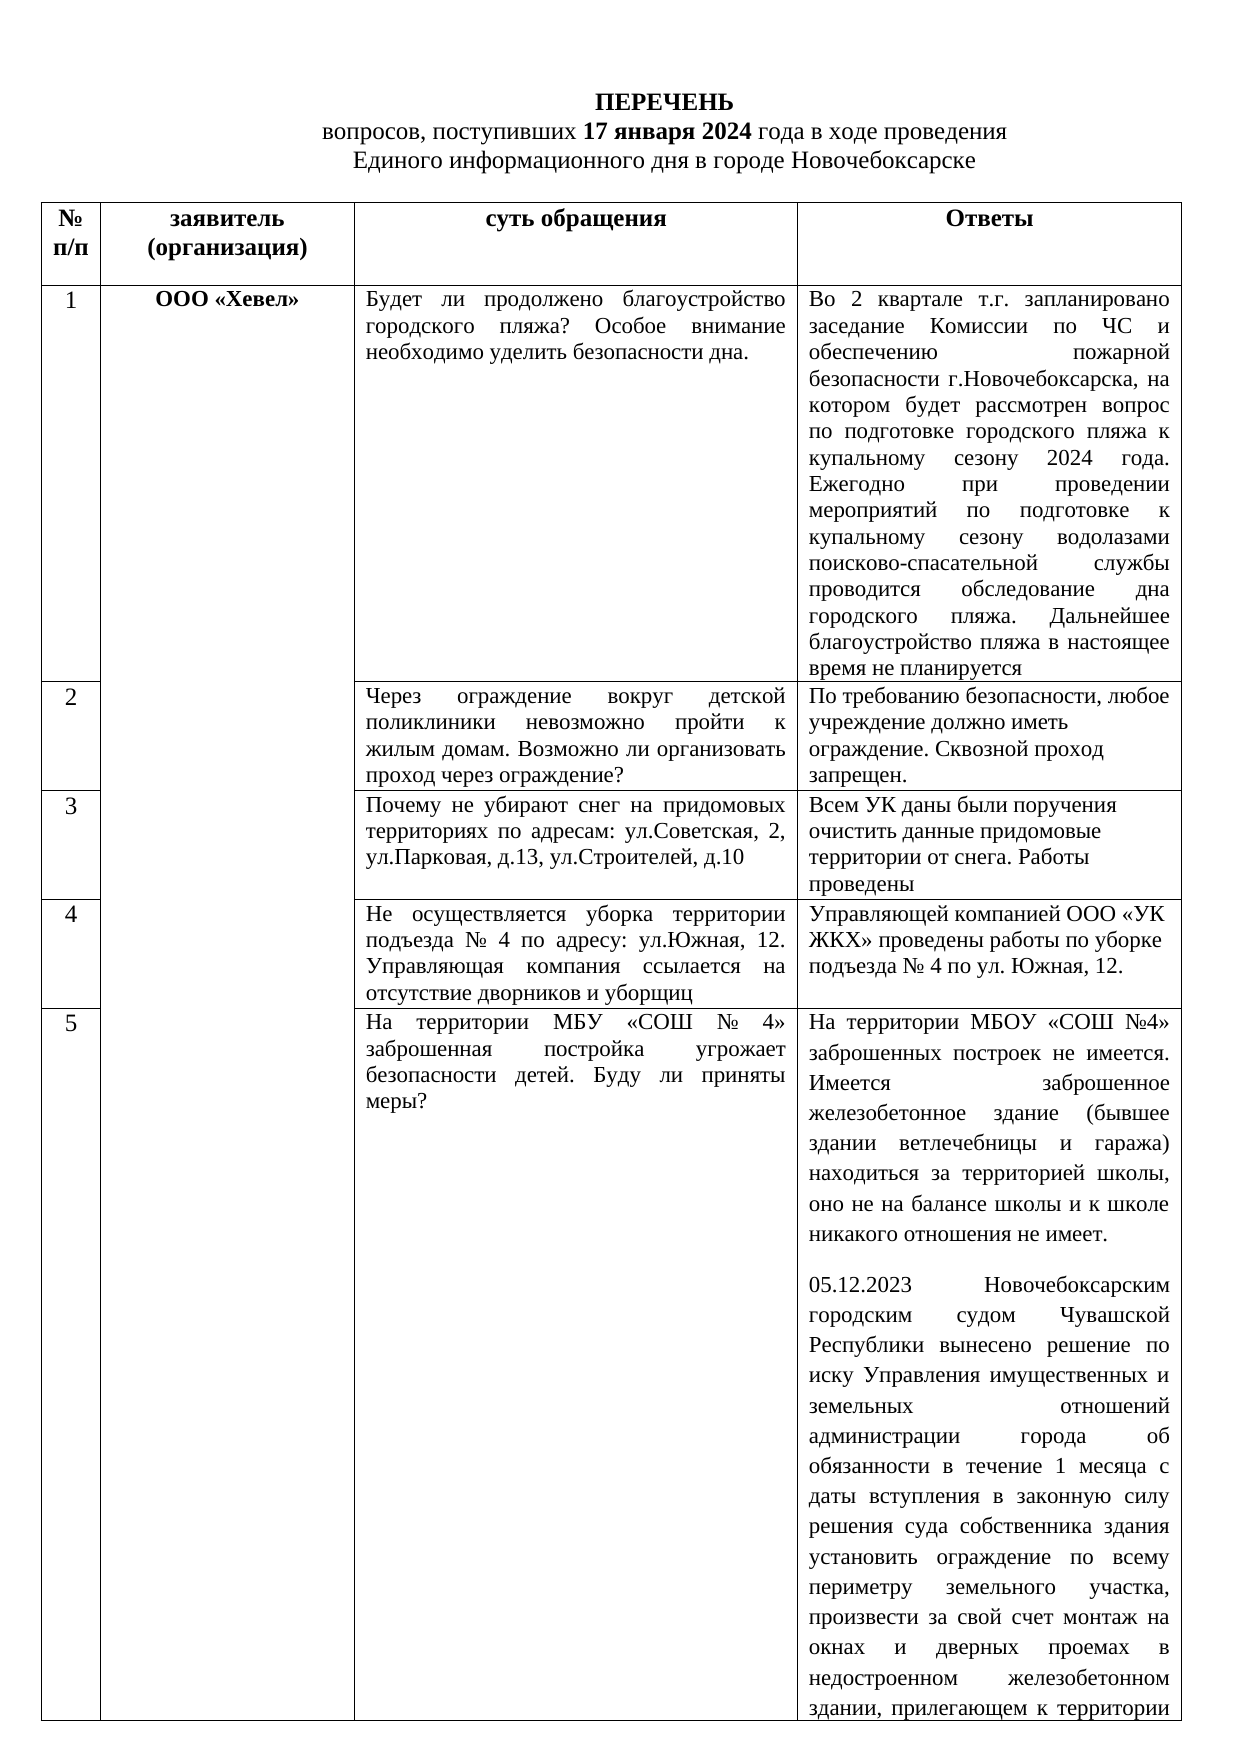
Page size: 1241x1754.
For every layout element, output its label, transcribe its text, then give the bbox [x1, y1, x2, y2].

table_cell 5 [42, 1009, 100, 1720]
table_cell Во 2 квартале т.г. запланировано заседание Комиссии по ЧС и обеспечению пожарной безопасности г.Новочебоксарска, на котором будет рассмотрен вопрос по подготовке городского пляжа к купальному сезону 2024 года. Ежегодно при проведении мероприятий по подготовке к купальному сезону водолазами поисково-спасательной службы проводится обследование дна городского пляжа. Дальнейшее благоустройство пляжа в настоящее время не планируется [798, 286, 1181, 681]
table_header Ответы [798, 203, 1181, 284]
table_cell 1 [42, 286, 100, 681]
table_header суть обращения [355, 203, 797, 284]
table_header № п/п [42, 203, 100, 284]
table_cell Почему не убирают снег на придомовых территориях по адресам: ул.Советская, 2, ул.Парковая, д.13, ул.Строителей, д.10 [355, 791, 797, 898]
table_cell Всем УК даны были поручения очистить данные придомовые территории от снега. Работы проведены [798, 791, 1181, 898]
text Единого информационного дня в городе Новочебоксарске [177, 145, 1152, 173]
text вопросов, поступивших 17 января 2024 года в ходе проведения [177, 116, 1152, 145]
table_header заявитель (организация) [101, 203, 354, 284]
table_cell 4 [42, 900, 100, 1007]
table_cell Будет ли продолжено благоустройство городского пляжа? Особое внимание необходимо уделить безопасности дна. [355, 286, 797, 681]
table_cell Не осуществляется уборка территории подъезда № 4 по адресу: ул.Южная, 12. Управляющая компания ссылается на отсутствие дворников и уборщиц [355, 900, 797, 1007]
text ПЕРЕЧЕНЬ [177, 87, 1152, 116]
table_cell Через ограждение вокруг детской поликлиники невозможно пройти к жилым домам. Возможно ли организовать проход через ограждение? [355, 682, 797, 790]
table_cell 3 [42, 791, 100, 898]
table_cell 2 [42, 682, 100, 790]
table_cell По требованию безопасности, любое учреждение должно иметь ограждение. Сквозной проход запрещен. [798, 682, 1181, 790]
table_cell Управляющей компанией ООО «УК ЖКХ» проведены работы по уборке подъезда № 4 по ул. Южная, 12. [798, 900, 1181, 1007]
table_cell ООО «Хевел» [101, 286, 354, 1720]
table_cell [355, 1009, 797, 1720]
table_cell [798, 1009, 1181, 1720]
